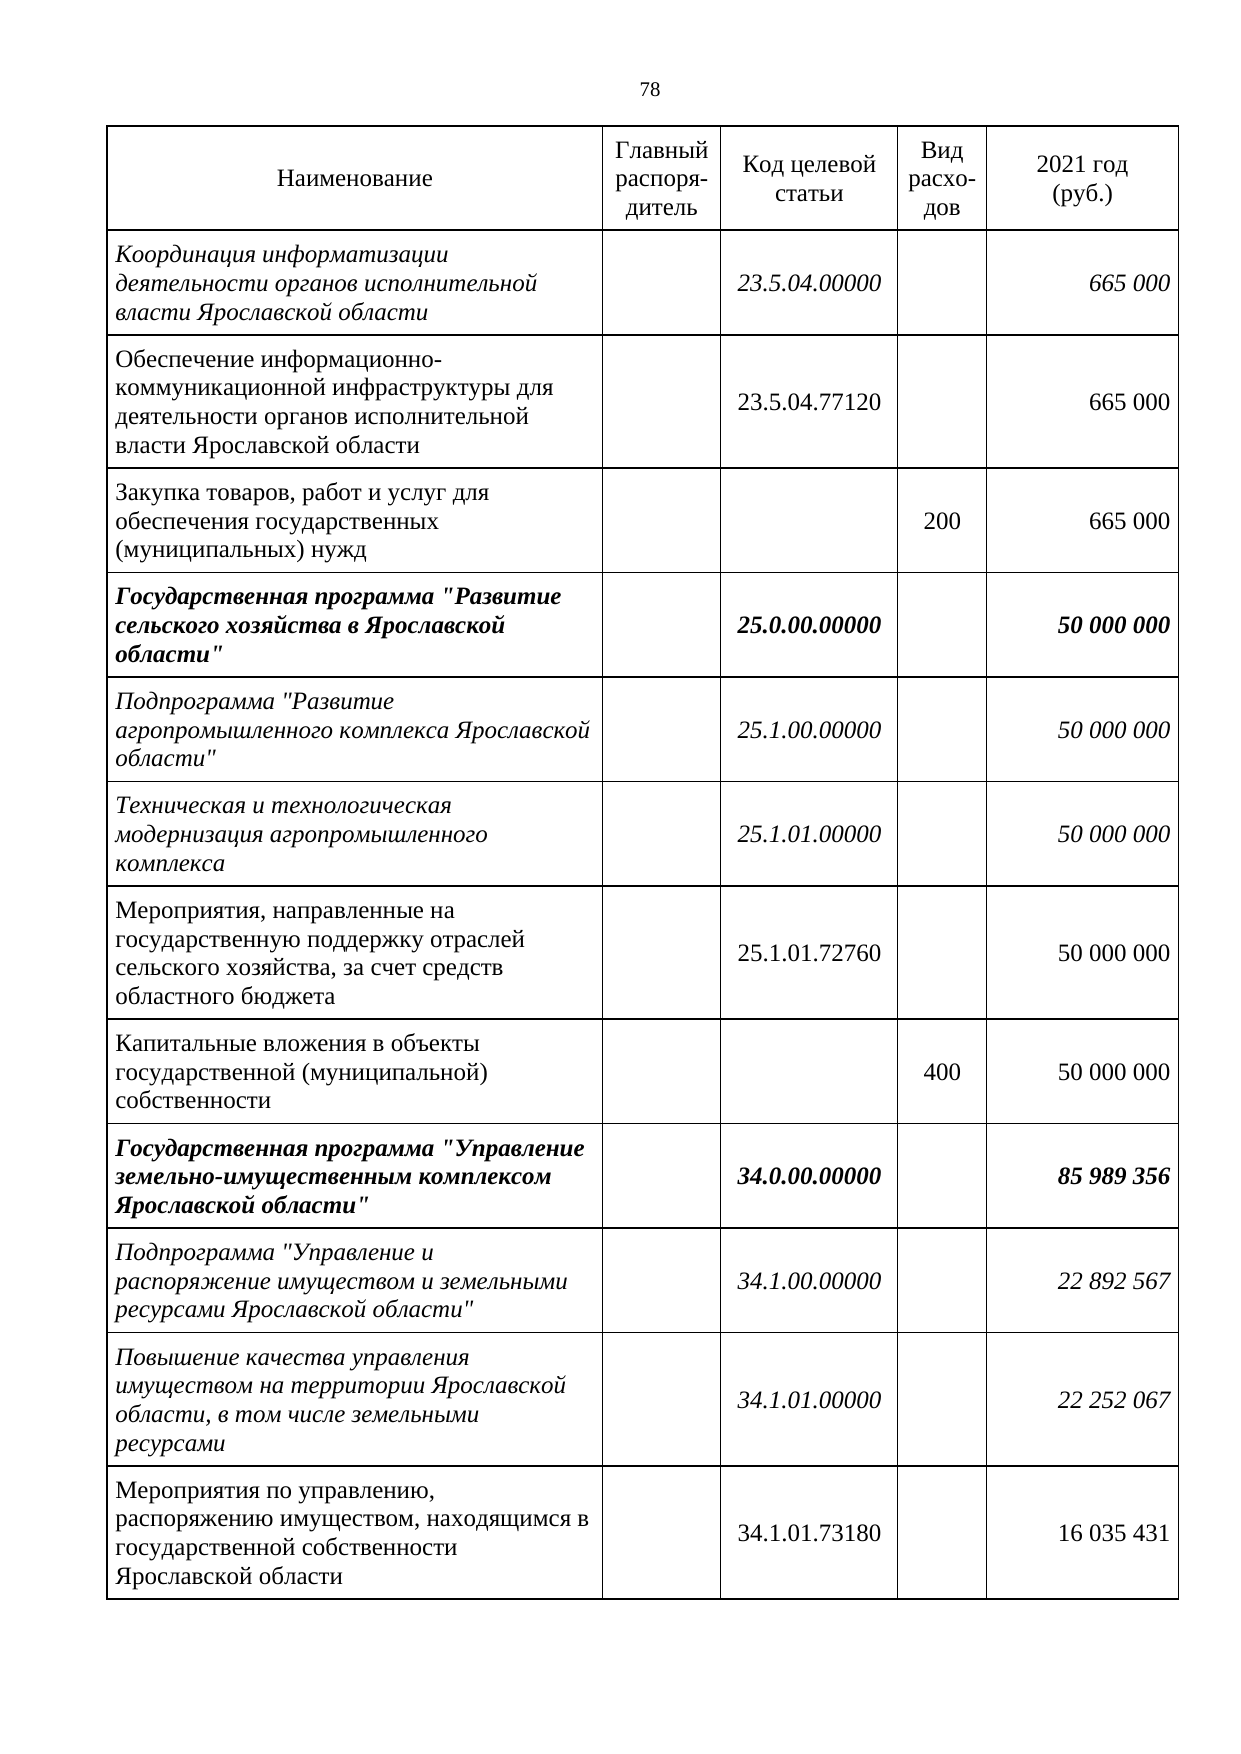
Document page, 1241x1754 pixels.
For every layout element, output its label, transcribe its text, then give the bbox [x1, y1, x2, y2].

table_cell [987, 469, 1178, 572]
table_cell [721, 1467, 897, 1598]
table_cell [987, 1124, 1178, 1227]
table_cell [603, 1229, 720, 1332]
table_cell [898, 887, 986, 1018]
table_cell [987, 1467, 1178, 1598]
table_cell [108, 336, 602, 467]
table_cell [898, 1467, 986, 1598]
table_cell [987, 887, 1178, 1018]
table_header Вид расхо-дов [898, 127, 986, 229]
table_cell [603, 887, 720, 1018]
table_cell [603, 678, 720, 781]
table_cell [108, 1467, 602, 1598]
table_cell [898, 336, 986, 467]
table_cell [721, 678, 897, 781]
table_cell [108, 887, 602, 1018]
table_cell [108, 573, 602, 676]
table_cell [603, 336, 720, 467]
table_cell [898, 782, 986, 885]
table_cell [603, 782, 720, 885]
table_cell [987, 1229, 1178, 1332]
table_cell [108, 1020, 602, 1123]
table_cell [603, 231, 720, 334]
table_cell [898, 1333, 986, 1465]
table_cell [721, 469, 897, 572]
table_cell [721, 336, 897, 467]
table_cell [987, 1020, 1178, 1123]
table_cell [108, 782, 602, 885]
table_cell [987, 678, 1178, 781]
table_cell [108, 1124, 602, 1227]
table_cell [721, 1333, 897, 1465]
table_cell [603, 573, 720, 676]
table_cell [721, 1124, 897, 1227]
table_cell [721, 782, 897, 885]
table_header Код целевой статьи [721, 127, 897, 229]
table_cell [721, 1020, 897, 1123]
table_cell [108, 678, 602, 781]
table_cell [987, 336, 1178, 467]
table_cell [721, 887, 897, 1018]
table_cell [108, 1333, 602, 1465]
table_header Наименование [108, 127, 602, 229]
table_header Главный распоря-дитель [603, 127, 720, 229]
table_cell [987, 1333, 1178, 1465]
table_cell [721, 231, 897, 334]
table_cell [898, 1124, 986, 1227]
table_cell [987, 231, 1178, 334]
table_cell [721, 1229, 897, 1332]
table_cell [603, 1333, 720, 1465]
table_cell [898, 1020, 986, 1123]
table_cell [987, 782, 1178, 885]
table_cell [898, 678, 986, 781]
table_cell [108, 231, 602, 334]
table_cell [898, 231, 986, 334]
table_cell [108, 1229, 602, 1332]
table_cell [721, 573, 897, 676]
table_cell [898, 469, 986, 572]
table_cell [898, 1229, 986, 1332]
table_header 2021 год (руб.) [987, 127, 1178, 229]
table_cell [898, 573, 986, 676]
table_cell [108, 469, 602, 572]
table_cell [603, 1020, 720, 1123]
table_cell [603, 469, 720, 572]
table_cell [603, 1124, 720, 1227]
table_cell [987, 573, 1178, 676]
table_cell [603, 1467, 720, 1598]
